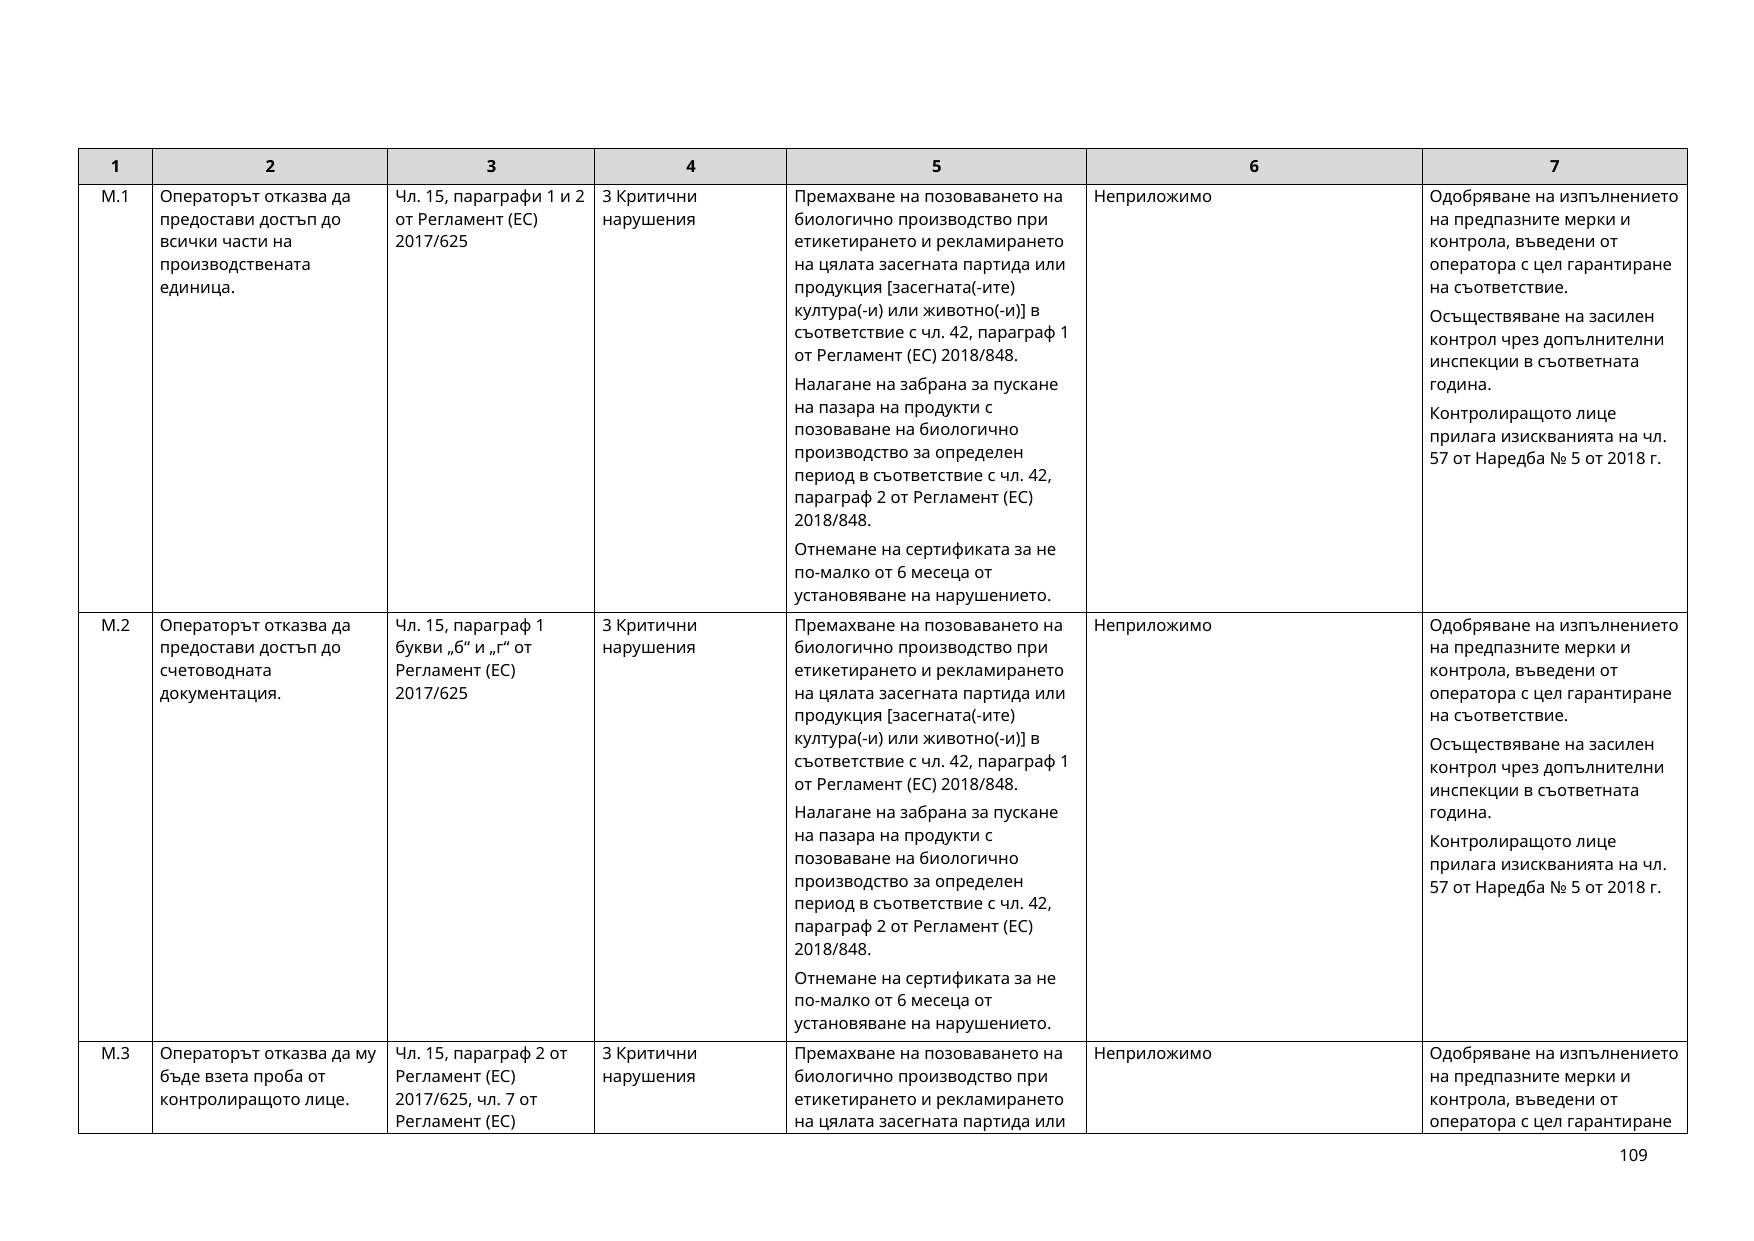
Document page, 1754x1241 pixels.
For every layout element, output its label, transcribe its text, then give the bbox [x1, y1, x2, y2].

table_cell Операторът отказва да предостави достъп до всички части на производствената единица. [153, 185, 387, 612]
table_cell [153, 1042, 387, 1133]
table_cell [1423, 1042, 1687, 1133]
table_cell Неприложимо [1087, 185, 1422, 612]
table_cell М.2 [79, 613, 152, 1041]
table_cell Неприложимо [1087, 1042, 1422, 1133]
table_cell 3 Критични нарушения [595, 613, 786, 1041]
table_header 7 [1423, 149, 1687, 184]
table_cell 3 Критични нарушения [595, 1042, 786, 1133]
table_cell Чл. 15, параграф 1 букви „б“ и „г“ от Регламент (ЕС) 2017/625 [388, 613, 594, 1041]
table_header 1 [79, 149, 152, 184]
table_header 3 [388, 149, 594, 184]
table_header 6 [1087, 149, 1422, 184]
table_header 4 [595, 149, 786, 184]
table_cell 3 Критични нарушения [595, 185, 786, 612]
table_cell Чл. 15, параграфи 1 и 2 от Регламент (ЕС) 2017/625 [388, 185, 594, 612]
table_header 5 [787, 149, 1086, 184]
table_cell Операторът отказва да предостави достъп до счетоводната документация. [153, 613, 387, 1041]
table_cell Неприложимо [1087, 613, 1422, 1041]
table_header 2 [153, 149, 387, 184]
table_cell М.1 [79, 185, 152, 612]
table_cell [388, 1042, 594, 1133]
table_cell М.3 [79, 1042, 152, 1133]
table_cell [787, 1042, 1086, 1133]
